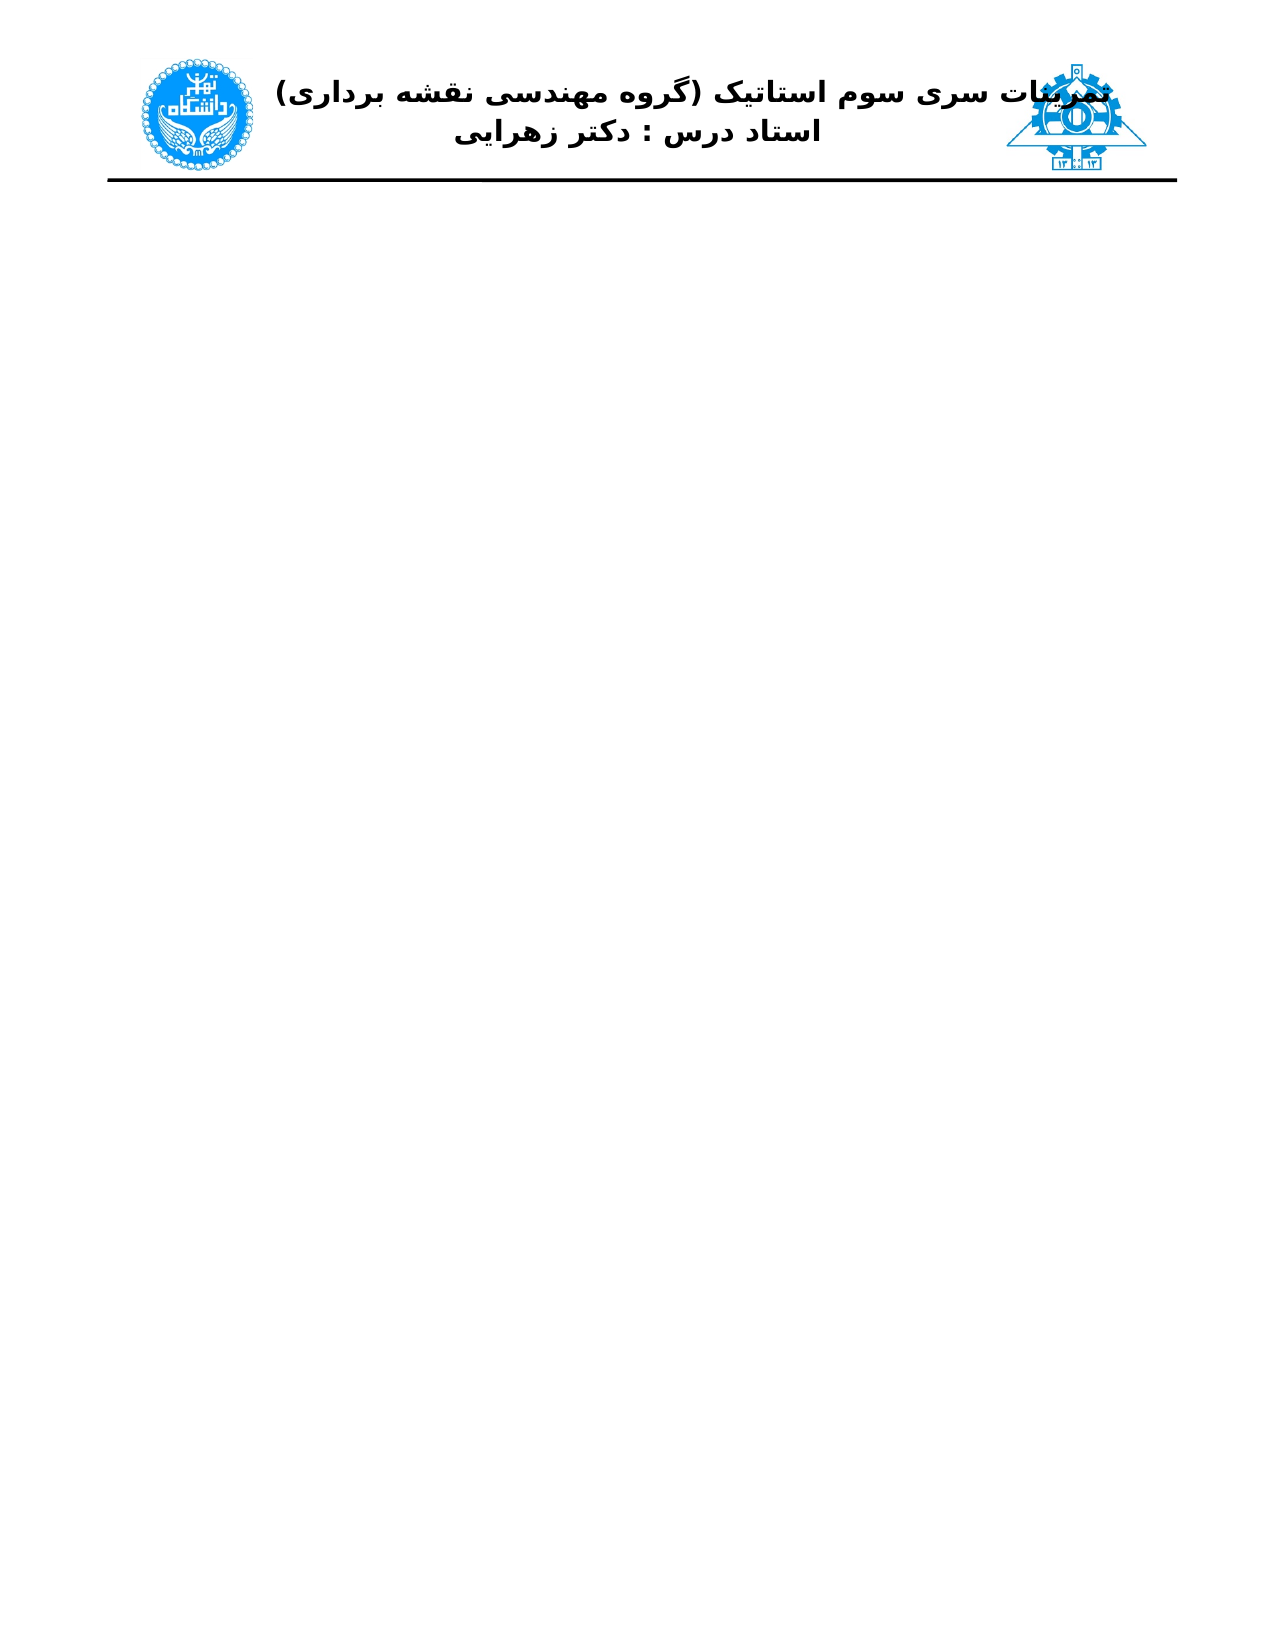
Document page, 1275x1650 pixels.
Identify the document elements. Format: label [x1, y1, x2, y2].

picture [140, 58, 254, 171]
picture [1006, 64, 1147, 171]
